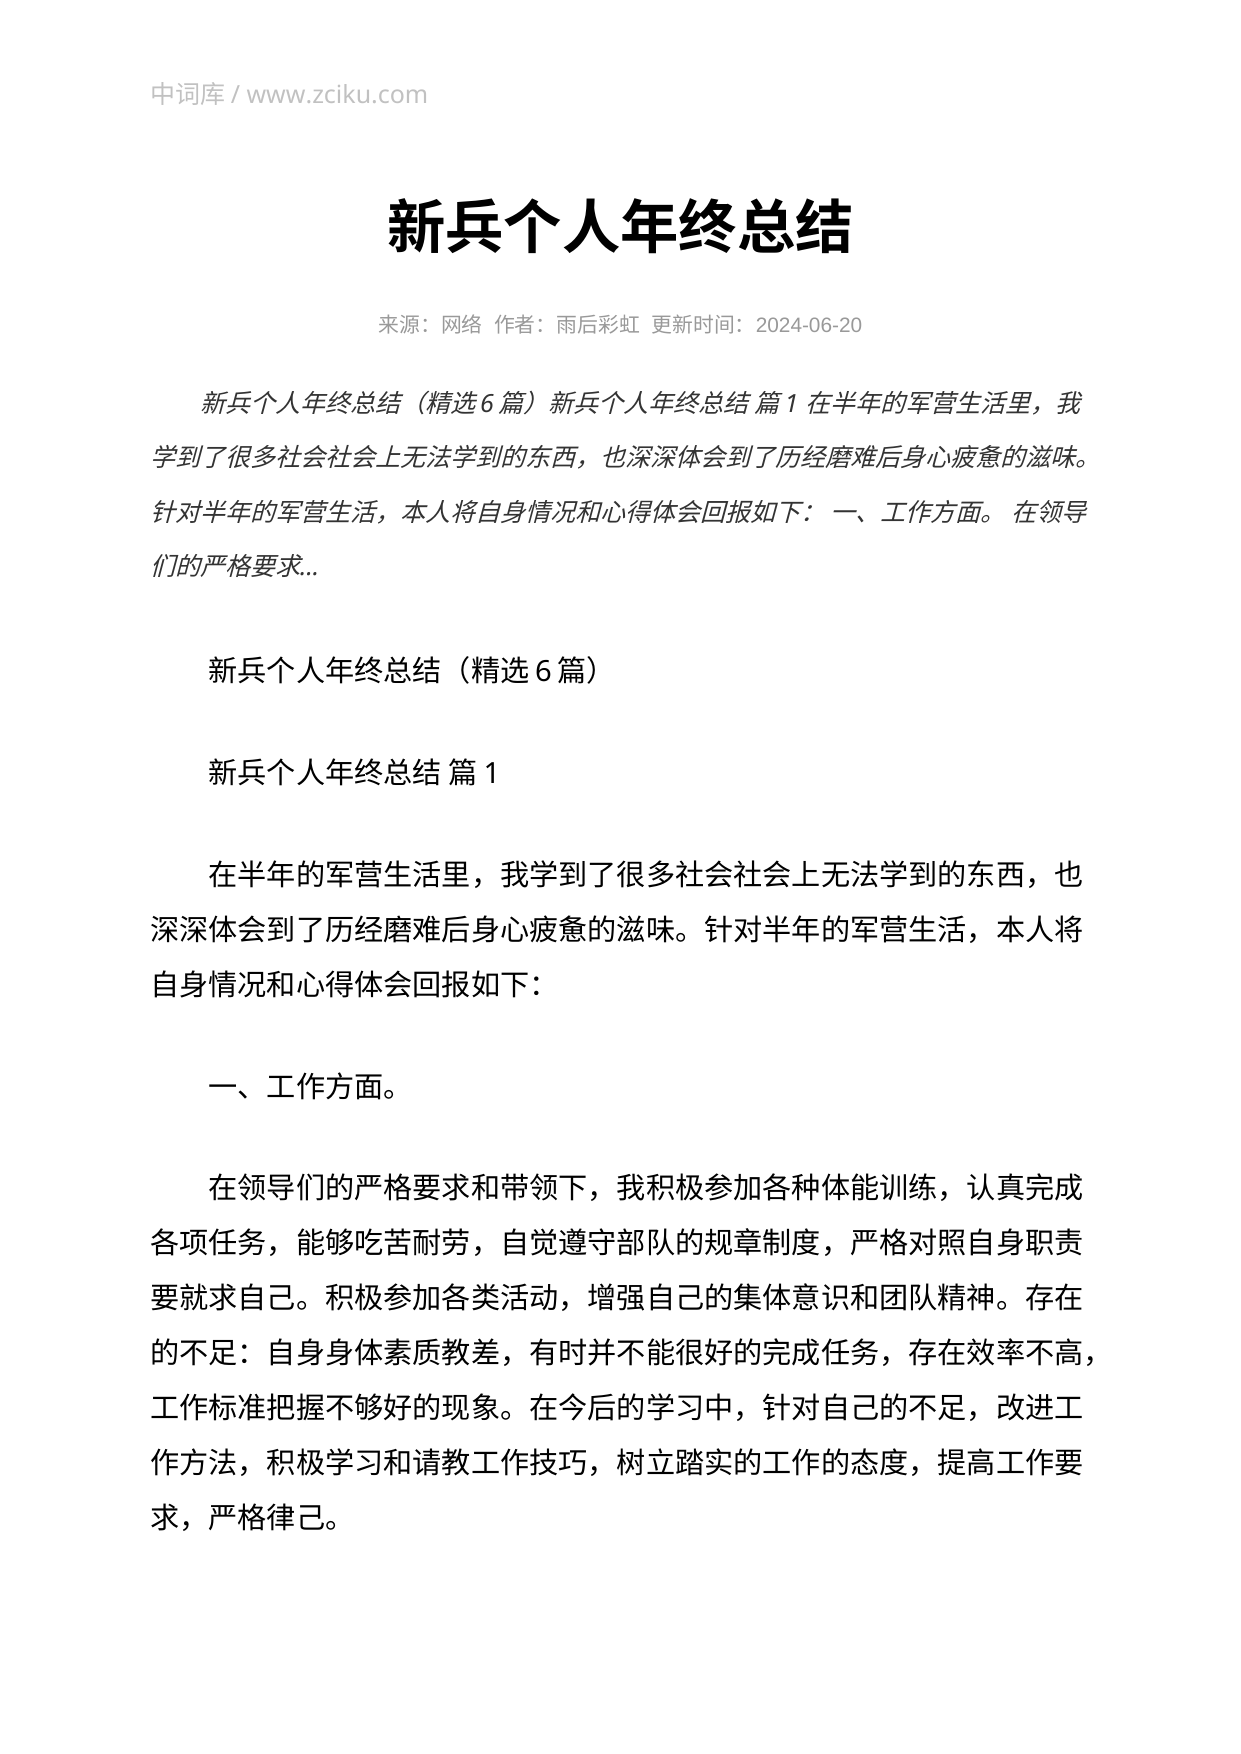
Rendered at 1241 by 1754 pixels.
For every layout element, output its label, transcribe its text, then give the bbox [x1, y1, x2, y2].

text 新兵个人年终总结 篇1 [150, 750, 1090, 792]
text 一、工作方面。 [150, 1063, 1090, 1106]
text 新兵个人年终总结（精选6篇） [150, 648, 1090, 690]
text 新兵个人年终总结（精选6篇）新兵个人年终总结 篇1 在半年的军营生活里，我学到了很多社会社会上无法学到的东西，也深深体会到了历经磨难后身心疲惫的滋味。针对半年的军营生活，本人将自身情况和心得体会回报如下： 一、工作方面。 在领导们的严格要求... [150, 383, 1090, 583]
subtitle 新兵个人年终总结 [150, 181, 1090, 266]
text 在领导们的严格要求和带领下，我积极参加各种体能训练，认真完成各项任务，能够吃苦耐劳，自觉遵守部队的规章制度，严格对照自身职责要就求自己。积极参加各类活动，增强自己的集体意识和团队精神。存在的不足：自身身体素质教差，有时并不能很好的完成任务，存在效率不高，工作标准把握不够好的现象。在今后的学习中，针对自己的不足，改进工作方法，积极学习和请教工作技巧，树立踏实的工作的态度，提高工作要求，严格律己。 [150, 1165, 1090, 1537]
text 在半年的军营生活里，我学到了很多社会社会上无法学到的东西，也深深体会到了历经磨难后身心疲惫的滋味。针对半年的军营生活，本人将自身情况和心得体会回报如下： [150, 852, 1090, 1004]
text 来源：网络 作者：雨后彩虹 更新时间：2024-06-20 [150, 313, 1090, 337]
